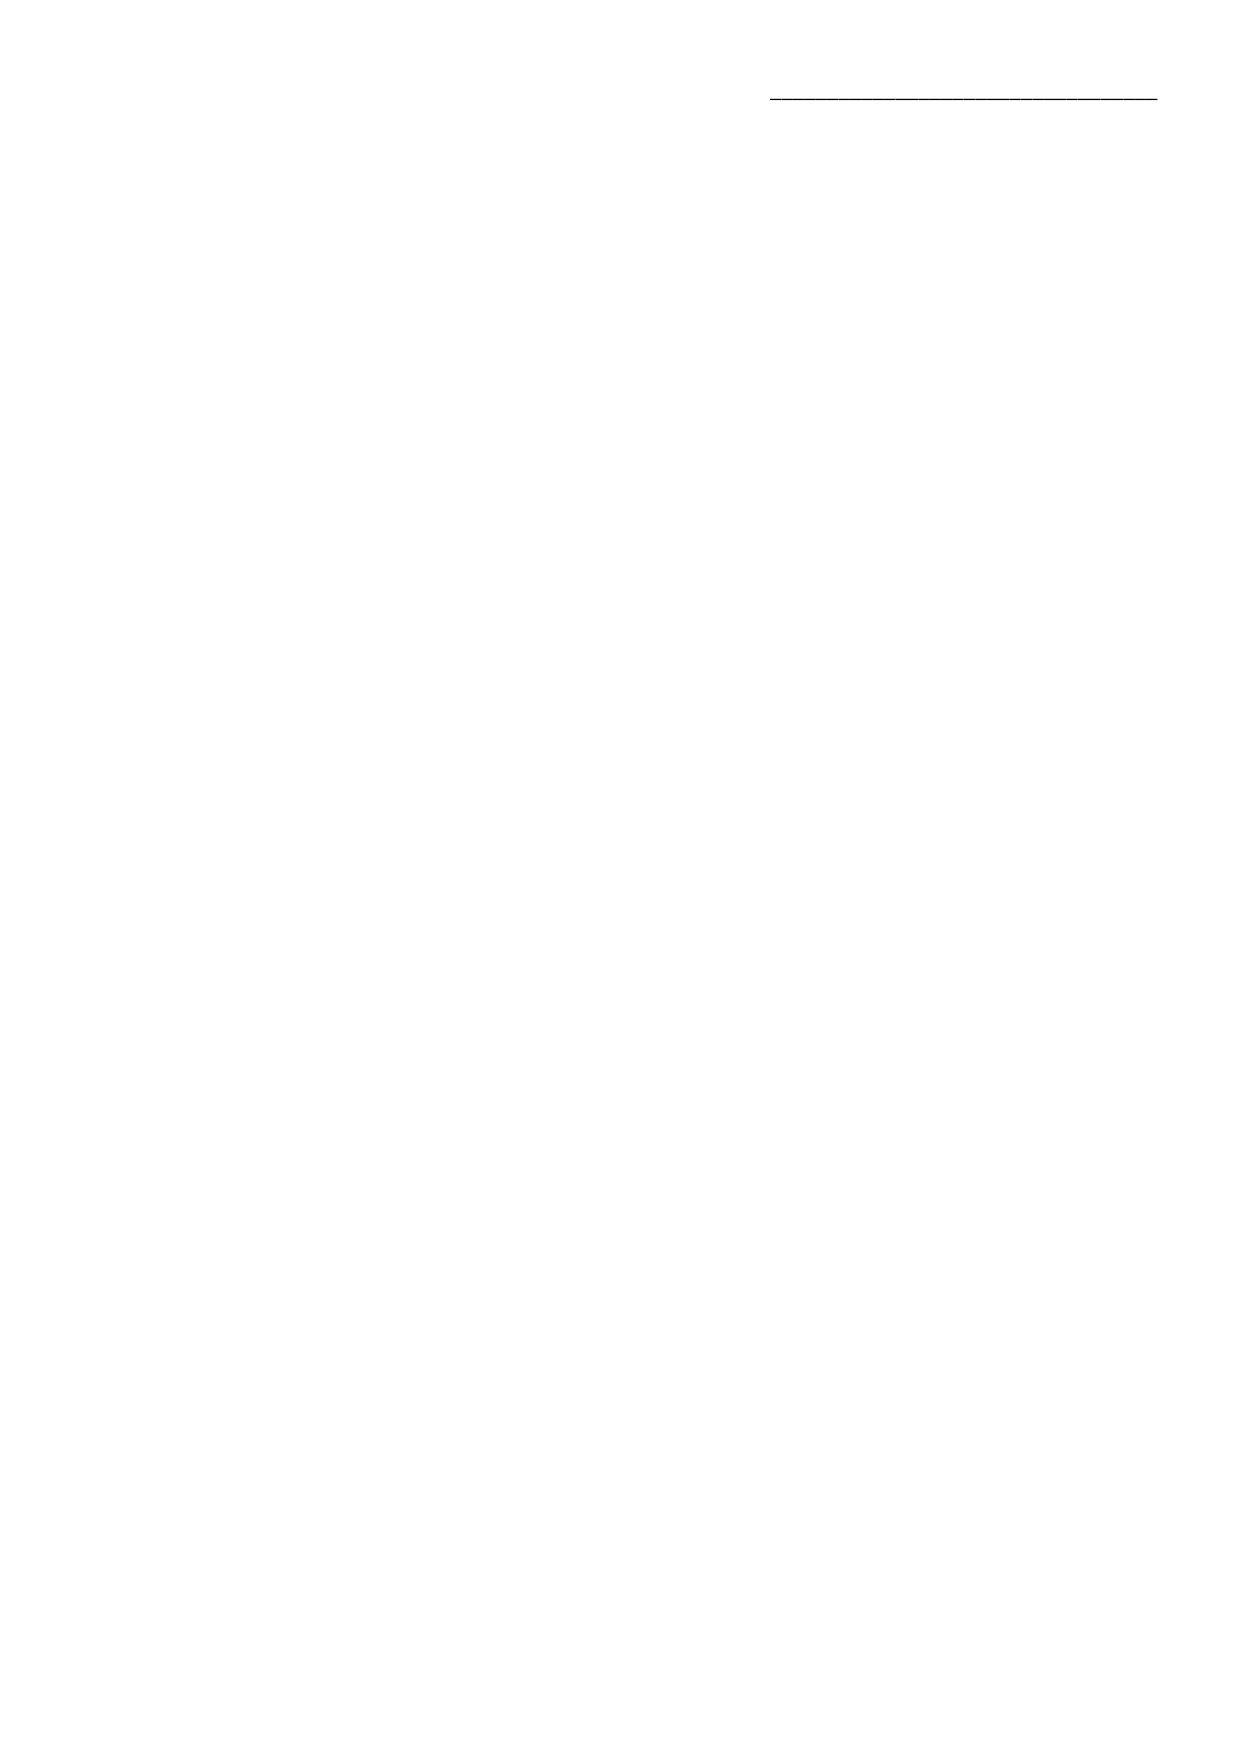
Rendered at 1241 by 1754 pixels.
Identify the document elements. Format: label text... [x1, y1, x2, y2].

text __________________________________ [75, 75, 1165, 103]
